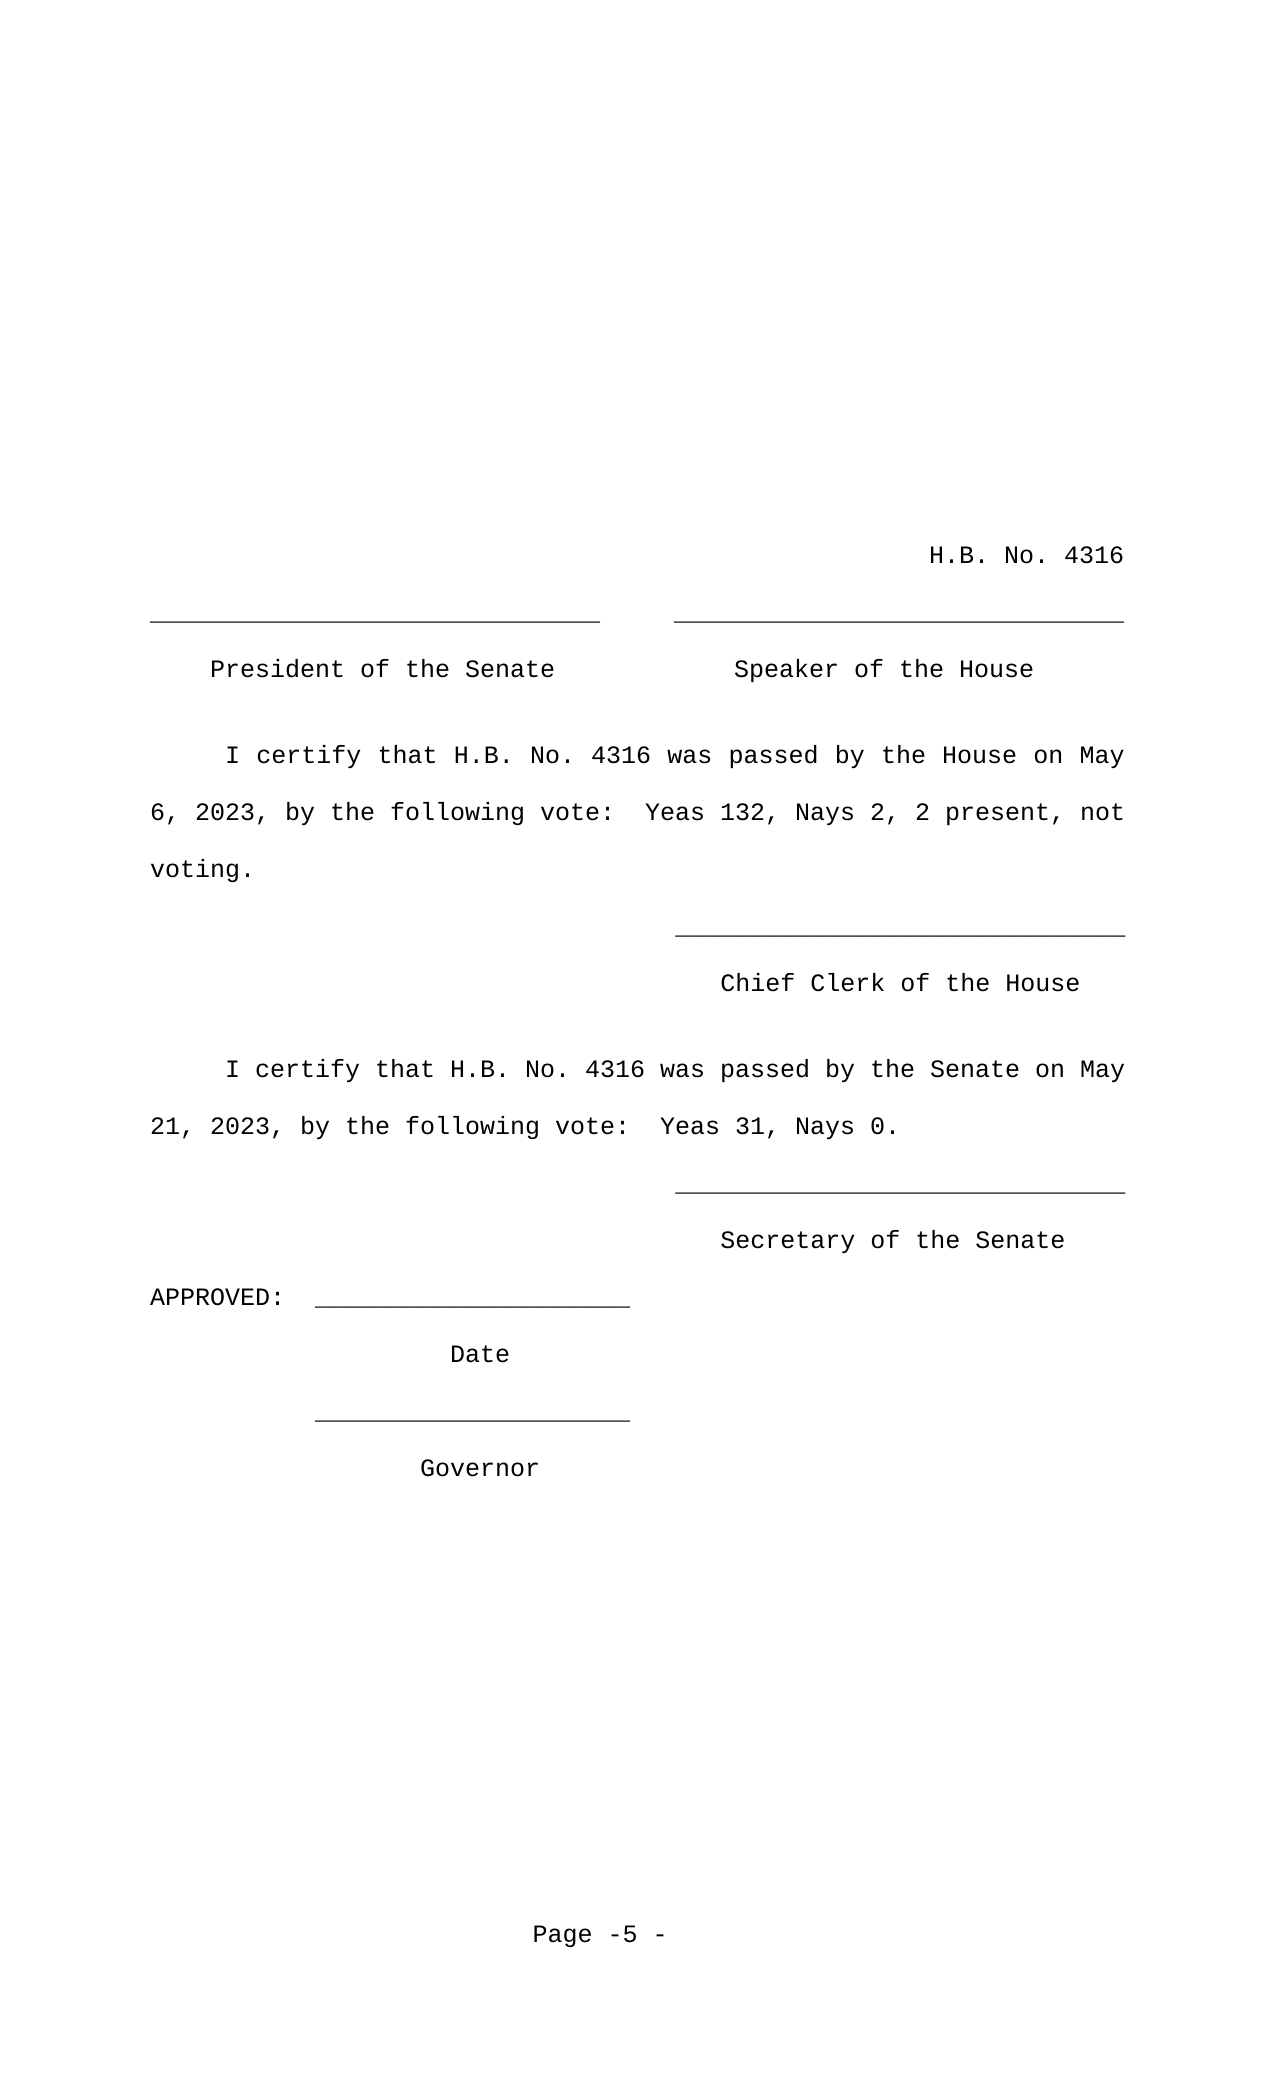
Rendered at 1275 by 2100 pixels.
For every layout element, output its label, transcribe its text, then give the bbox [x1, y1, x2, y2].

text _____________________ [150, 1398, 1125, 1427]
text I certify that H.B. No. 4316 was passed by the House on May 6, 2023, by the following vote: Yeas 132, Nays 2, 2 present, not voting. [150, 742, 1125, 885]
text ______________________________ [150, 1170, 1125, 1199]
text Secretary of the Senate [150, 1227, 1125, 1256]
text Date [150, 1341, 1125, 1370]
text ______________________________ [150, 913, 1125, 942]
text APPROVED: _____________________ [150, 1284, 1125, 1313]
text Governor [150, 1456, 1125, 1484]
text ______________________________ ______________________________ [150, 599, 1125, 628]
text Chief Clerk of the House [150, 970, 1125, 999]
text I certify that H.B. No. 4316 was passed by the Senate on May 21, 2023, by the following vote: Yeas 31, Nays 0. [150, 1056, 1125, 1142]
text President of the Senate Speaker of the House [150, 656, 1125, 685]
